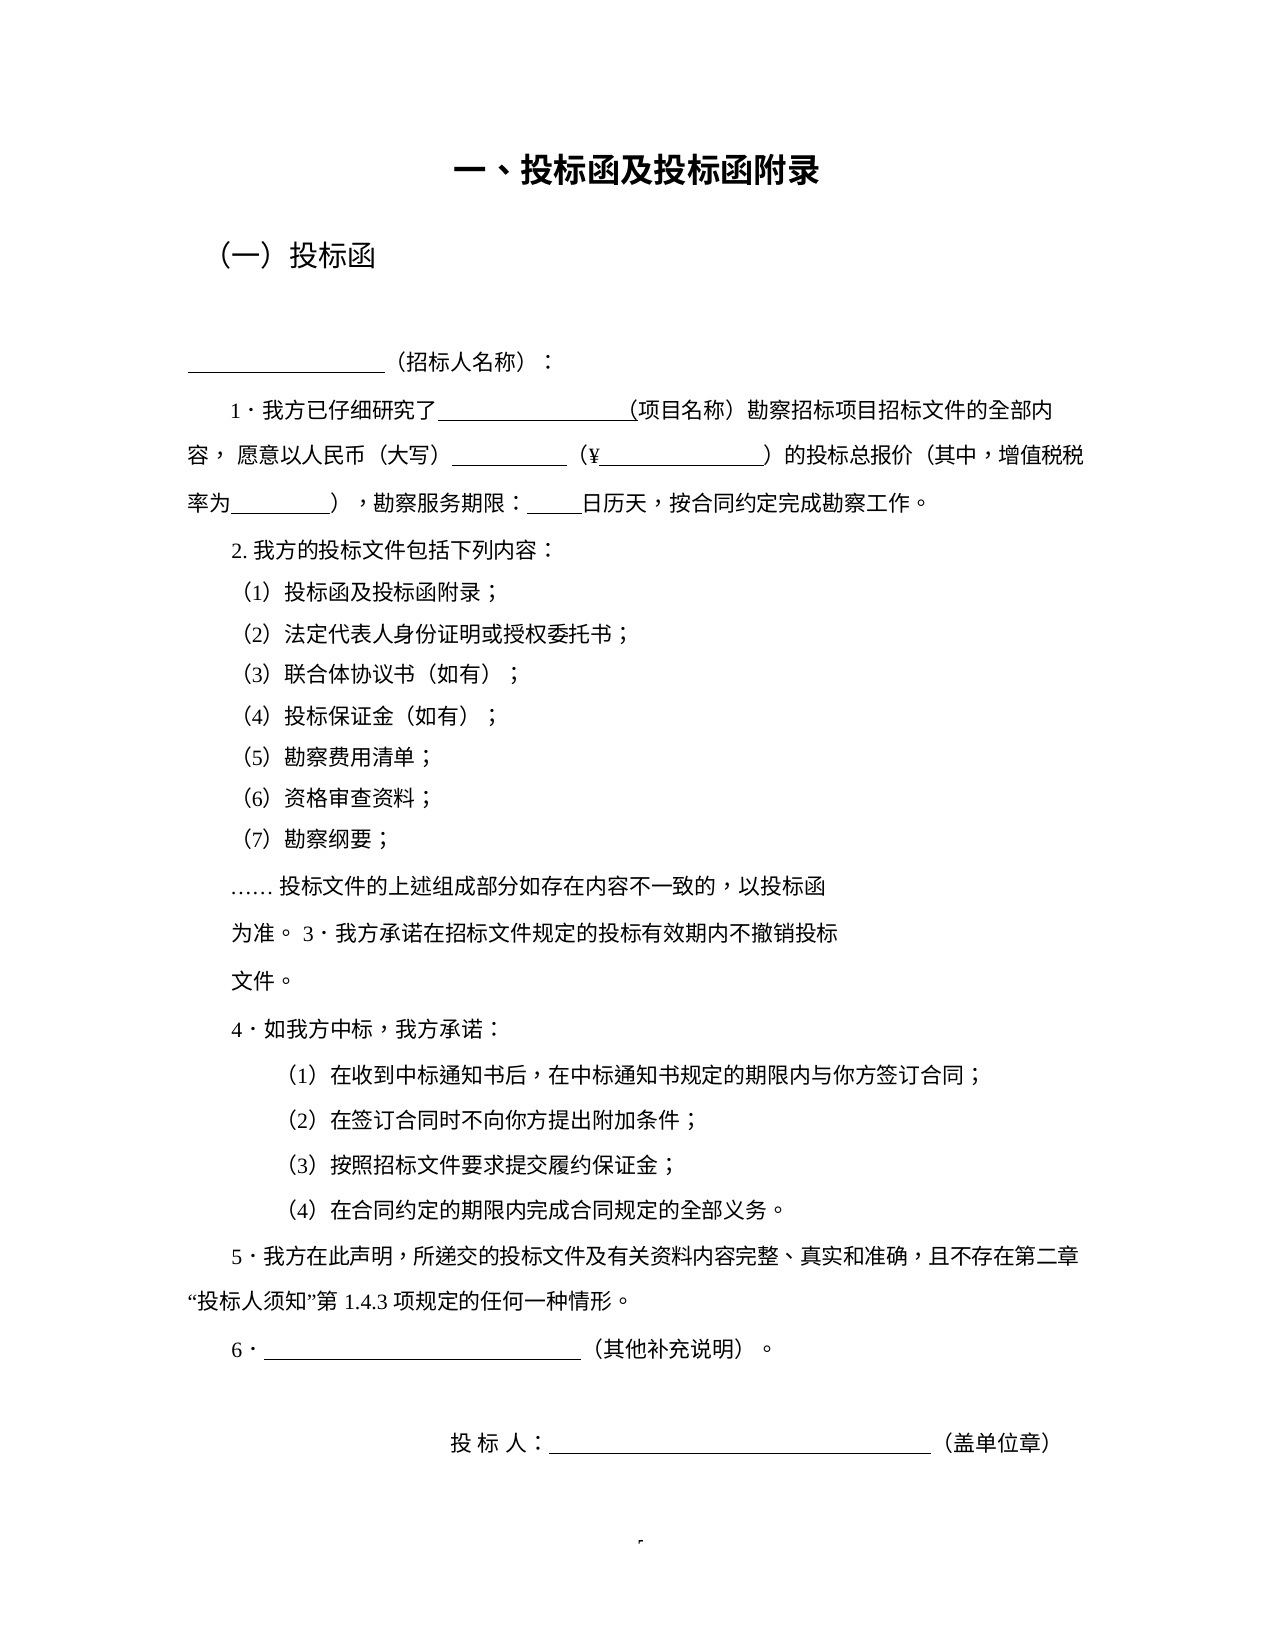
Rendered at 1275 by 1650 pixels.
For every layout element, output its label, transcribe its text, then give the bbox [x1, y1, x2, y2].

text 5．我方在此声明，所递交的投标文件及有关资料内容完整、真实和准确，且不存在第二章 “投标人须知”第 1.4.3 项规定的任何一种情形。 [187, 1241, 1088, 1316]
text 一、投标函及投标函附录 [453, 146, 1088, 192]
text 投 标 人： （盖单位章） [450, 1428, 1088, 1457]
text （1）投标函及投标函附录； [230, 577, 1088, 607]
text 率为 ），勘察服务期限： 日历天，按合同约定完成勘察工作。 [187, 488, 1088, 518]
text （1）在收到中标通知书后，在中标通知书规定的期限内与你方签订合同； [275, 1059, 1088, 1089]
text （一）投标函 [202, 235, 1088, 275]
text （3）按照招标文件要求提交履约保证金； [275, 1150, 1088, 1180]
text 6． （其他补充说明）。 [231, 1334, 1088, 1364]
text （2）法定代表人身份证明或授权委托书； [230, 618, 1088, 648]
text （2）在签订合同时不向你方提出附加条件； [275, 1105, 1088, 1135]
text …… 投标文件的上述组成部分如存在内容不一致的，以投标函为准。 3．我方承诺在招标文件规定的投标有效期内不撤销投标文件。 [230, 871, 846, 996]
text 2. 我方的投标文件包括下列内容： [231, 536, 1088, 565]
text 1．我方已仔细研究了 （项目名称）勘察招标项目招标文件的全部内容， 愿意以人民币（大写） （¥ ）的投标总报价（其中，增值税税 [187, 395, 1088, 469]
text （5）勘察费用清单； [230, 742, 1088, 772]
text （6）资格审查资料； [230, 783, 1088, 813]
text （3）联合体协议书（如有）； [230, 659, 1088, 689]
text （7）勘察纲要； [230, 824, 1088, 854]
text （招标人名称）： [187, 347, 1088, 377]
text （4）在合同约定的期限内完成合同规定的全部义务。 [275, 1196, 1088, 1225]
text （4）投标保证金（如有）； [230, 701, 1088, 731]
text 4．如我方中标，我方承诺： [231, 1014, 1088, 1044]
